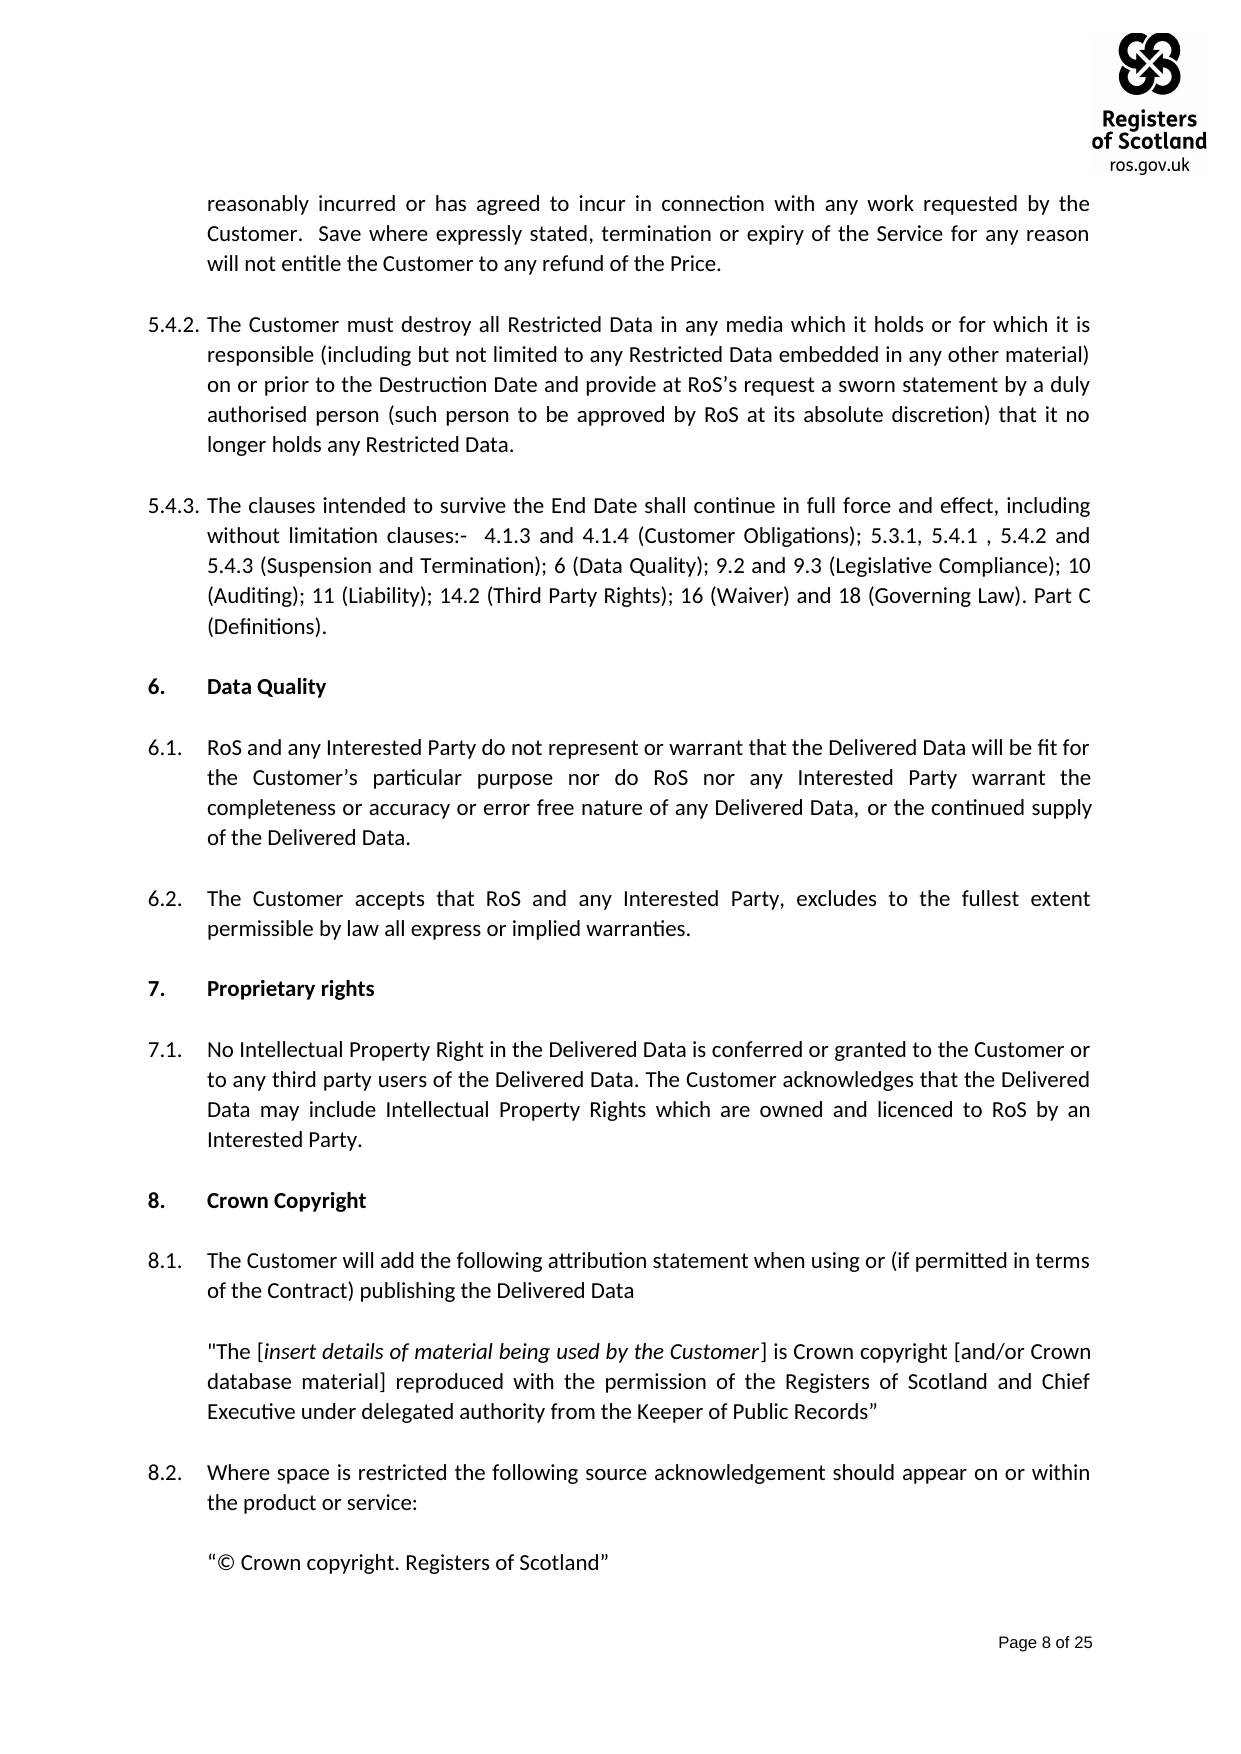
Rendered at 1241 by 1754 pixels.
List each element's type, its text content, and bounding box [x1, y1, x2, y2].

text "The [insert details of material being used by the Customer] is Crown copyright [and/or Crown database material] reproduced with the permission of the Registers of Scotland and Chief Executive under delegated authority from the Keeper of Public Records” [207, 1337, 1092, 1425]
picture [1092, 33, 1207, 175]
list No Intellectual Property Right in the Delivered Data is conferred or granted to the Customer or to any third party users of the Delivered Data. The Customer acknowledges that the Delivered Data may include Intellectual Property Rights which are owned and licenced to RoS by an Interested Party. [148, 1035, 1092, 1153]
list The clauses intended to survive the End Date shall continue in full force and effect, including without limitation clauses:- 4.1.3 and 4.1.4 (Customer Obligations); 5.3.1, 5.4.1 , 5.4.2 and 5.4.3 (Suspension and Termination); 6 (Data Quality); 9.2 and 9.3 (Legislative Compliance); 10 (Auditing); 11 (Liability); 14.2 (Third Party Rights); 16 (Waiver) and 18 (Governing Law). Part C (Definitions). [148, 491, 1092, 640]
list The Customer accepts that RoS and any Interested Party, excludes to the fullest extent permissible by law all express or implied warranties. [148, 884, 1092, 942]
list Data Quality [148, 672, 1092, 700]
list The Customer must destroy all Restricted Data in any media which it holds or for which it is responsible (including but not limited to any Restricted Data embedded in any other material) on or prior to the Destruction Date and provide at RoS’s request a sworn statement by a duly authorised person (such person to be approved by RoS at its absolute discretion) that it no longer holds any Restricted Data. [148, 310, 1092, 459]
text “© Crown copyright. Registers of Scotland” [207, 1548, 1092, 1576]
list Crown Copyright [148, 1186, 1092, 1214]
list RoS and any Interested Party do not represent or warrant that the Delivered Data will be fit for the Customer’s particular purpose nor do RoS nor any Interested Party warrant the completeness or accuracy or error free nature of any Delivered Data, or the continued supply of the Delivered Data. [148, 733, 1092, 851]
list Where space is restricted the following source acknowledgement should appear on or within the product or service: [148, 1458, 1092, 1516]
list Proprietary rights [148, 974, 1092, 1002]
list The Customer will add the following attribution statement when using or (if permitted in terms of the Contract) publishing the Delivered Data [148, 1246, 1092, 1304]
